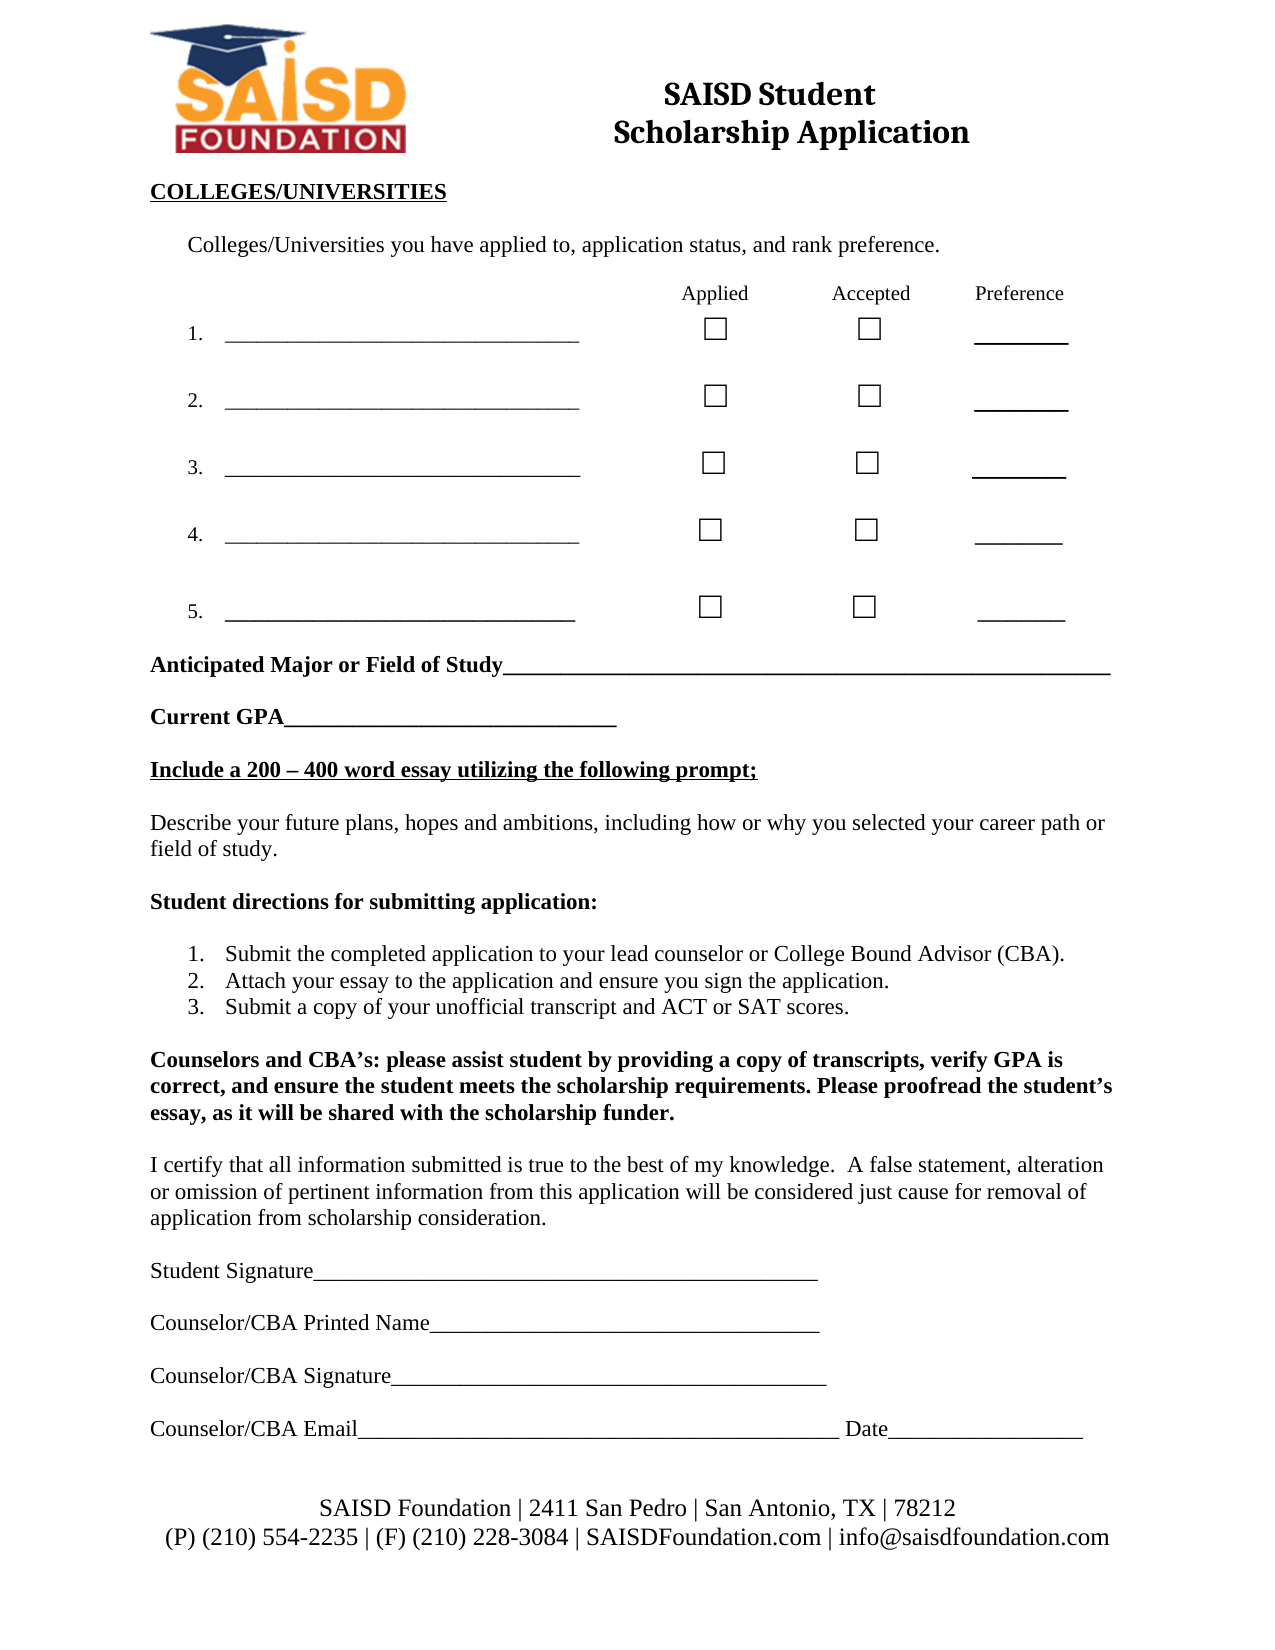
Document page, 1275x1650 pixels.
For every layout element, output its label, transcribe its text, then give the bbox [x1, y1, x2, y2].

list __________________________________ □ □ ______ [187, 507, 1125, 550]
list Submit a copy of your unofficial transcript and ACT or SAT scores. [187, 993, 1125, 1019]
text Counselor/CBA Printed Name__________________________________ [150, 1309, 1125, 1336]
list Attach your essay to the application and ensure you sign the application. [187, 967, 1125, 993]
list _______________________________ □ □ _____ [187, 439, 1125, 483]
text Include a 200 – 400 word essay utilizing the following prompt; [150, 756, 1125, 782]
text Student directions for submitting application: [150, 888, 1125, 914]
text Counselor/CBA Email__________________________________________ Date_________________ [150, 1415, 1125, 1441]
text Anticipated Major or Field of Study_____________________________________________________ [150, 651, 1125, 677]
text Colleges/Universities you have applied to, application status, and rank preference. [150, 231, 1125, 281]
text Counselor/CBA Signature______________________________________ [150, 1362, 1125, 1388]
text Current GPA_____________________________ [150, 703, 1125, 730]
list __________________________________ □ □ _____ [187, 372, 1125, 416]
text I certify that all information submitted is true to the best of my knowledge. A false statement, alteration or omission of pertinent information from this application will be considered just cause for removal of application from scholarship consideration. [150, 1151, 1125, 1230]
list __________________________________ □ □ _____ [187, 305, 1125, 348]
list Submit the completed application to your lead counselor or College Bound Advisor (CBA). [187, 941, 1125, 967]
text Student Signature____________________________________________ [150, 1257, 1125, 1283]
text COLLEGES/UNIVERSITIES [150, 178, 1125, 204]
text Describe your future plans, hopes and ambitions, including how or why you selected your career path or field of study. [150, 809, 1125, 861]
text Counselors and CBA’s: please assist student by providing a copy of transcripts, verify GPA is correct, and ensure the student meets the scholarship requirements. Please proofread the student’s essay, as it will be shared with the scholarship funder. [150, 1046, 1125, 1125]
picture [150, 22, 407, 153]
list ________________________ □ □ ______ [187, 583, 1125, 627]
text Applied Accepted Preference [150, 281, 1125, 305]
